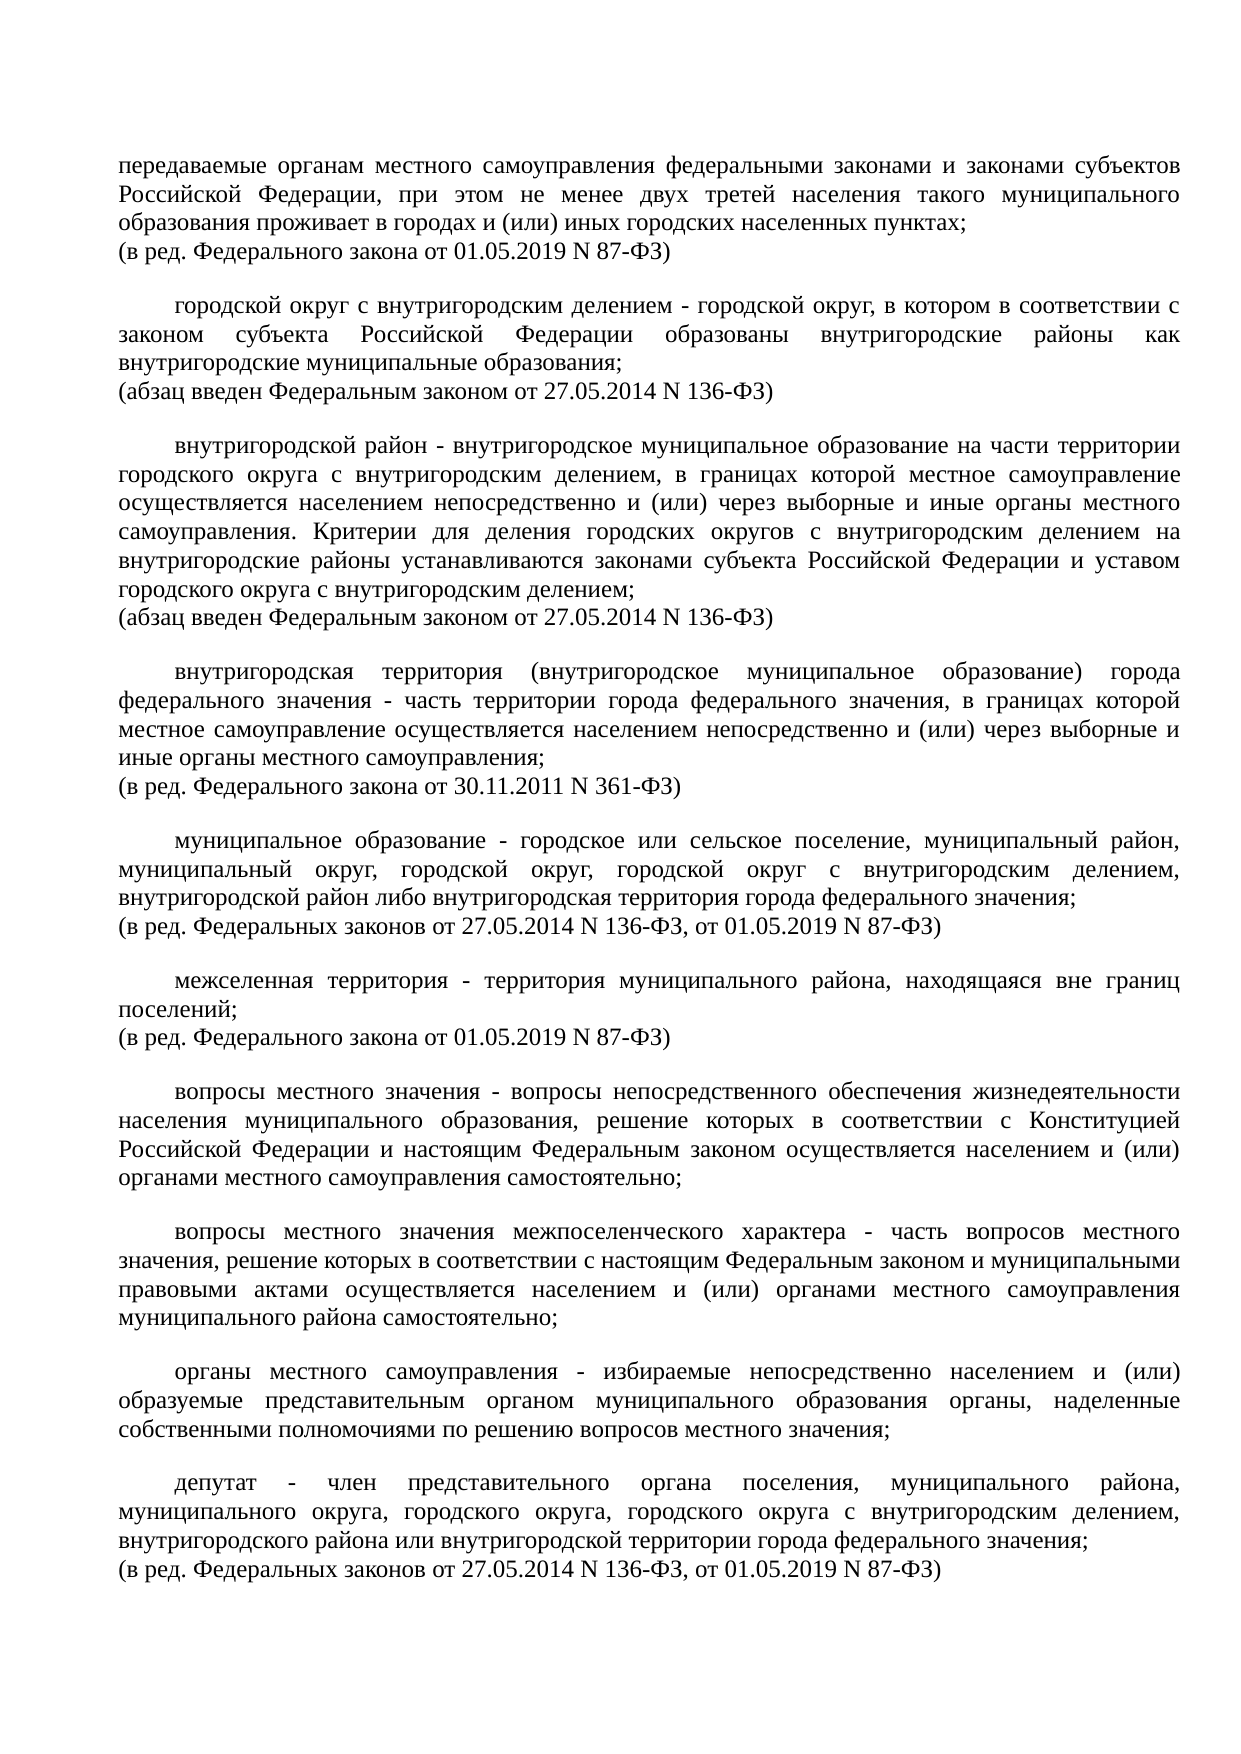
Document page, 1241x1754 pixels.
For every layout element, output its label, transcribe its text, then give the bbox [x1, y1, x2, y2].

text депутат - член представительного органа поселения, муниципального района, муниципального округа, городского округа, городского округа с внутригородским делением, внутригородского района или внутригородской территории города федерального значения; [118, 1467, 1181, 1554]
text межселенная территория - территория муниципального района, находящаяся вне границ поселений; [118, 965, 1181, 1022]
text (абзац введен Федеральным законом от 27.05.2014 N 136-ФЗ) [118, 376, 1181, 405]
text (в ред. Федерального закона от 01.05.2019 N 87-ФЗ) [118, 1022, 1181, 1051]
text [118, 150, 1181, 236]
text (в ред. Федеральных законов от 27.05.2014 N 136-ФЗ, от 01.05.2019 N 87-ФЗ) [118, 911, 1181, 940]
text (в ред. Федеральных законов от 27.05.2014 N 136-ФЗ, от 01.05.2019 N 87-ФЗ) [118, 1554, 1181, 1582]
text органы местного самоуправления - избираемые непосредственно населением и (или) образуемые представительным органом муниципального образования органы, наделенные собственными полномочиями по решению вопросов местного значения; [118, 1356, 1181, 1442]
text (абзац введен Федеральным законом от 27.05.2014 N 136-ФЗ) [118, 602, 1181, 631]
text городской округ с внутригородским делением - городской округ, в котором в соответствии с законом субъекта Российской Федерации образованы внутригородские районы как внутригородские муниципальные образования; [118, 290, 1181, 376]
text внутригородская территория (внутригородское муниципальное образование) города федерального значения - часть территории города федерального значения, в границах которой местное самоуправление осуществляется населением непосредственно и (или) через выборные и иные органы местного самоуправления; [118, 656, 1181, 771]
text вопросы местного значения - вопросы непосредственного обеспечения жизнедеятельности населения муниципального образования, решение которых в соответствии с Конституцией Российской Федерации и настоящим Федеральным законом осуществляется населением и (или) органами местного самоуправления самостоятельно; [118, 1076, 1181, 1191]
text муниципальное образование - городское или сельское поселение, муниципальный район, муниципальный округ, городской округ, городской округ с внутригородским делением, внутригородской район либо внутригородская территория города федерального значения; [118, 825, 1181, 911]
text (в ред. Федерального закона от 01.05.2019 N 87-ФЗ) [118, 236, 1181, 265]
text вопросы местного значения межпоселенческого характера - часть вопросов местного значения, решение которых в соответствии с настоящим Федеральным законом и муниципальными правовыми актами осуществляется населением и (или) органами местного самоуправления муниципального района самостоятельно; [118, 1216, 1181, 1331]
text внутригородской район - внутригородское муниципальное образование на части территории городского округа с внутригородским делением, в границах которой местное самоуправление осуществляется населением непосредственно и (или) через выборные и иные органы местного самоуправления. Критерии для деления городских округов с внутригородским делением на внутригородские районы устанавливаются законами субъекта Российской Федерации и уставом городского округа с внутригородским делением; [118, 430, 1181, 602]
text (в ред. Федерального закона от 30.11.2011 N 361-ФЗ) [118, 771, 1181, 800]
